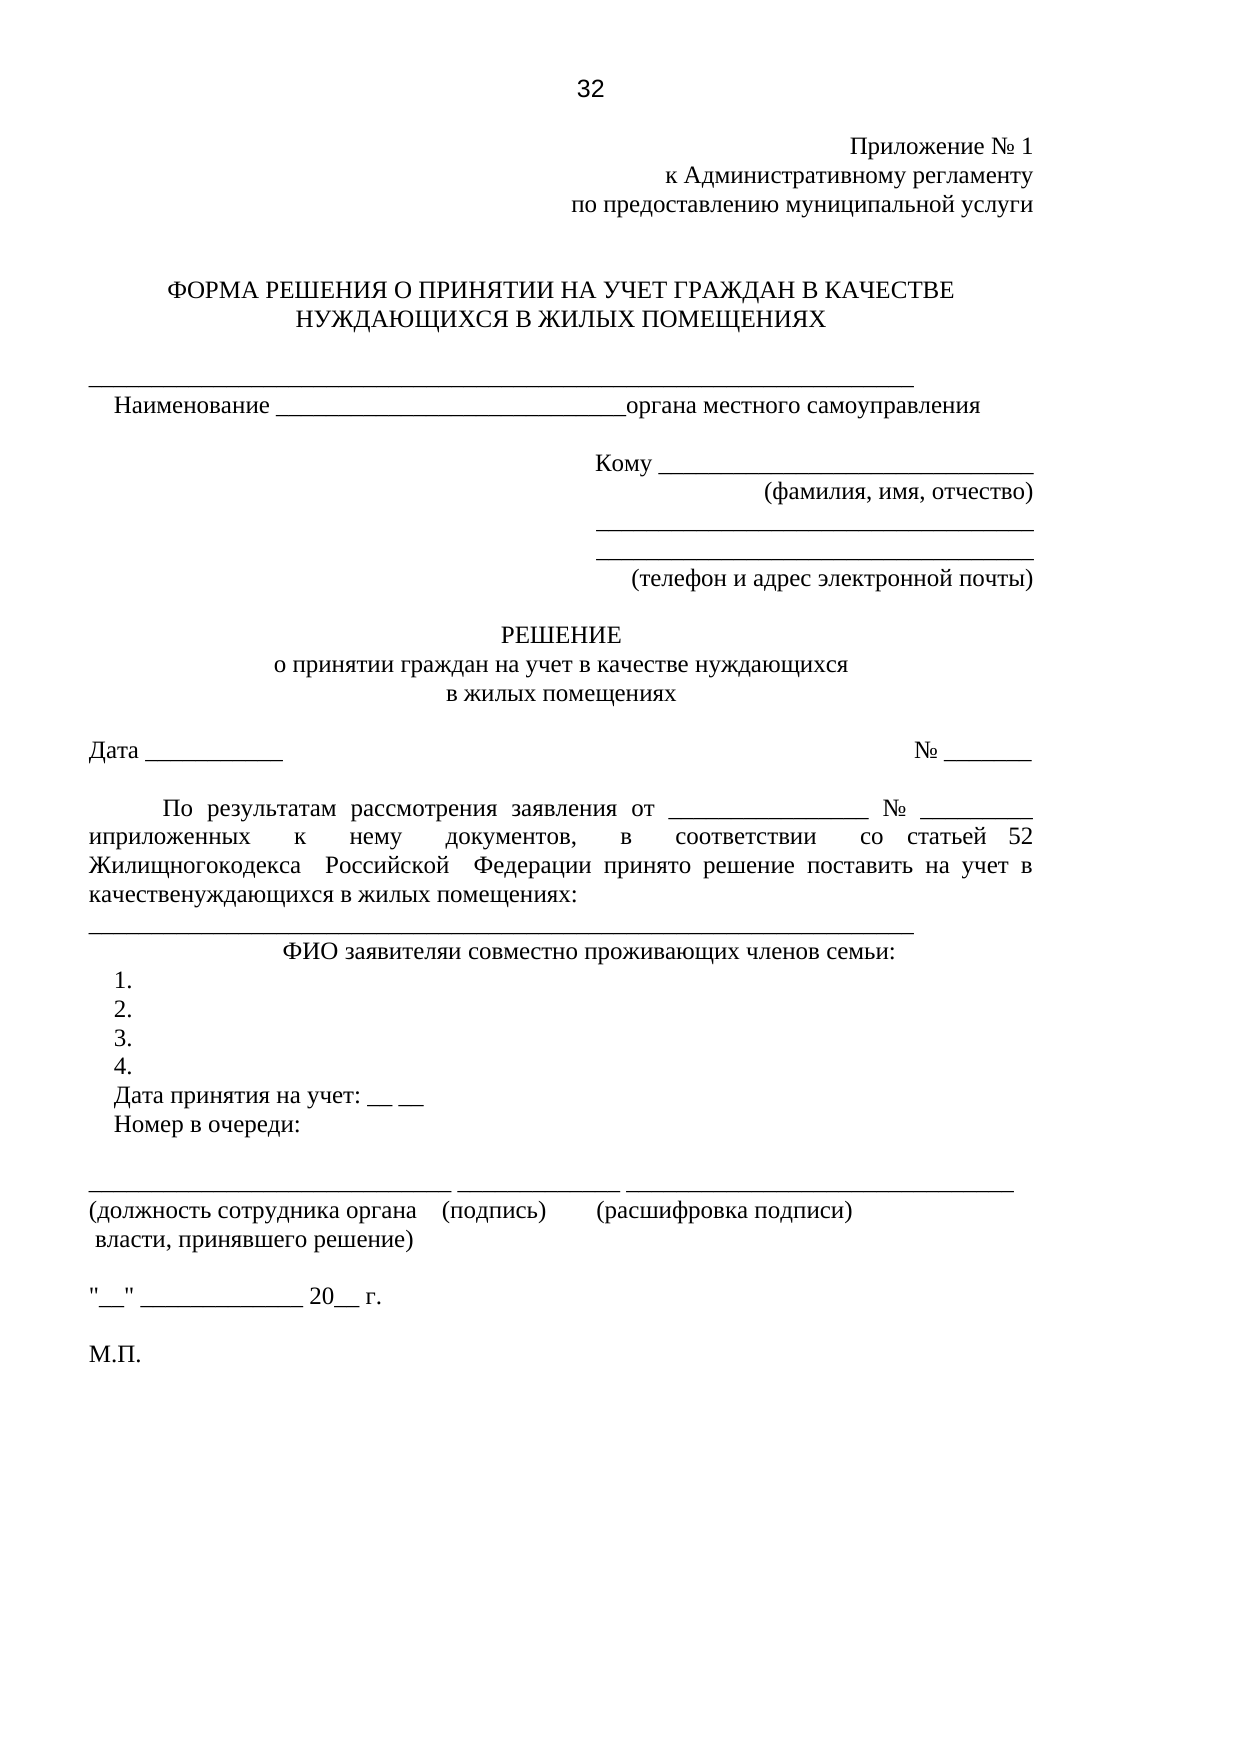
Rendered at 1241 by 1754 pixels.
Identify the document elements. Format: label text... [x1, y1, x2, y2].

text Кому ______________________________ [89, 448, 1033, 476]
text по предоставлению муниципальной услуги [89, 189, 1033, 218]
text Дата ___________ № _______ [89, 735, 1033, 764]
text "__" _____________ 20__ г. [89, 1281, 1033, 1310]
text __________________________________________________________________ [89, 908, 1033, 936]
text ФИО заявителяи совместно проживающих членов семьи: [89, 936, 1033, 965]
text 3. [89, 1023, 1033, 1051]
text РЕШЕНИЕ [89, 620, 1033, 649]
text (фамилия, имя, отчество) [89, 476, 1033, 505]
text (телефон и адрес электронной почты) [89, 563, 1033, 591]
text НУЖДАЮЩИХСЯ В ЖИЛЫХ ПОМЕЩЕНИЯХ [89, 304, 1033, 333]
text Приложение № 1 [89, 131, 1033, 160]
text По результатам рассмотрения заявления от ________________ № _________ иприложенных к нему документов, в соответствии со статьей 52 Жилищногокодекса Российской Федерации принято решение поставить на учет в качественуждающихся в жилых помещениях: [89, 793, 1033, 908]
text власти, принявшего решение) [89, 1224, 1033, 1253]
text 2. [89, 994, 1033, 1023]
text Дата принятия на учет: __ __ [89, 1080, 1033, 1109]
text в жилых помещениях [89, 678, 1033, 706]
text ___________________________________ [89, 505, 1033, 534]
text 1. [89, 965, 1033, 994]
text 4. [89, 1051, 1033, 1080]
text о принятии граждан на учет в качестве нуждающихся [89, 649, 1033, 678]
text __________________________________________________________________ [89, 361, 1033, 390]
text ___________________________________ [89, 534, 1033, 563]
text (должность сотрудника органа (подпись) (расшифровка подписи) [89, 1195, 1033, 1224]
text Номер в очереди: [89, 1109, 1033, 1138]
text Наименование ____________________________органа местного самоуправления [89, 390, 1033, 419]
text _____________________________ _____________ _______________________________ [89, 1166, 1033, 1195]
text к Административному регламенту [89, 160, 1033, 189]
text ФОРМА РЕШЕНИЯ О ПРИНЯТИИ НА УЧЕТ ГРАЖДАН В КАЧЕСТВЕ [89, 275, 1033, 304]
text М.П. [89, 1339, 1033, 1368]
